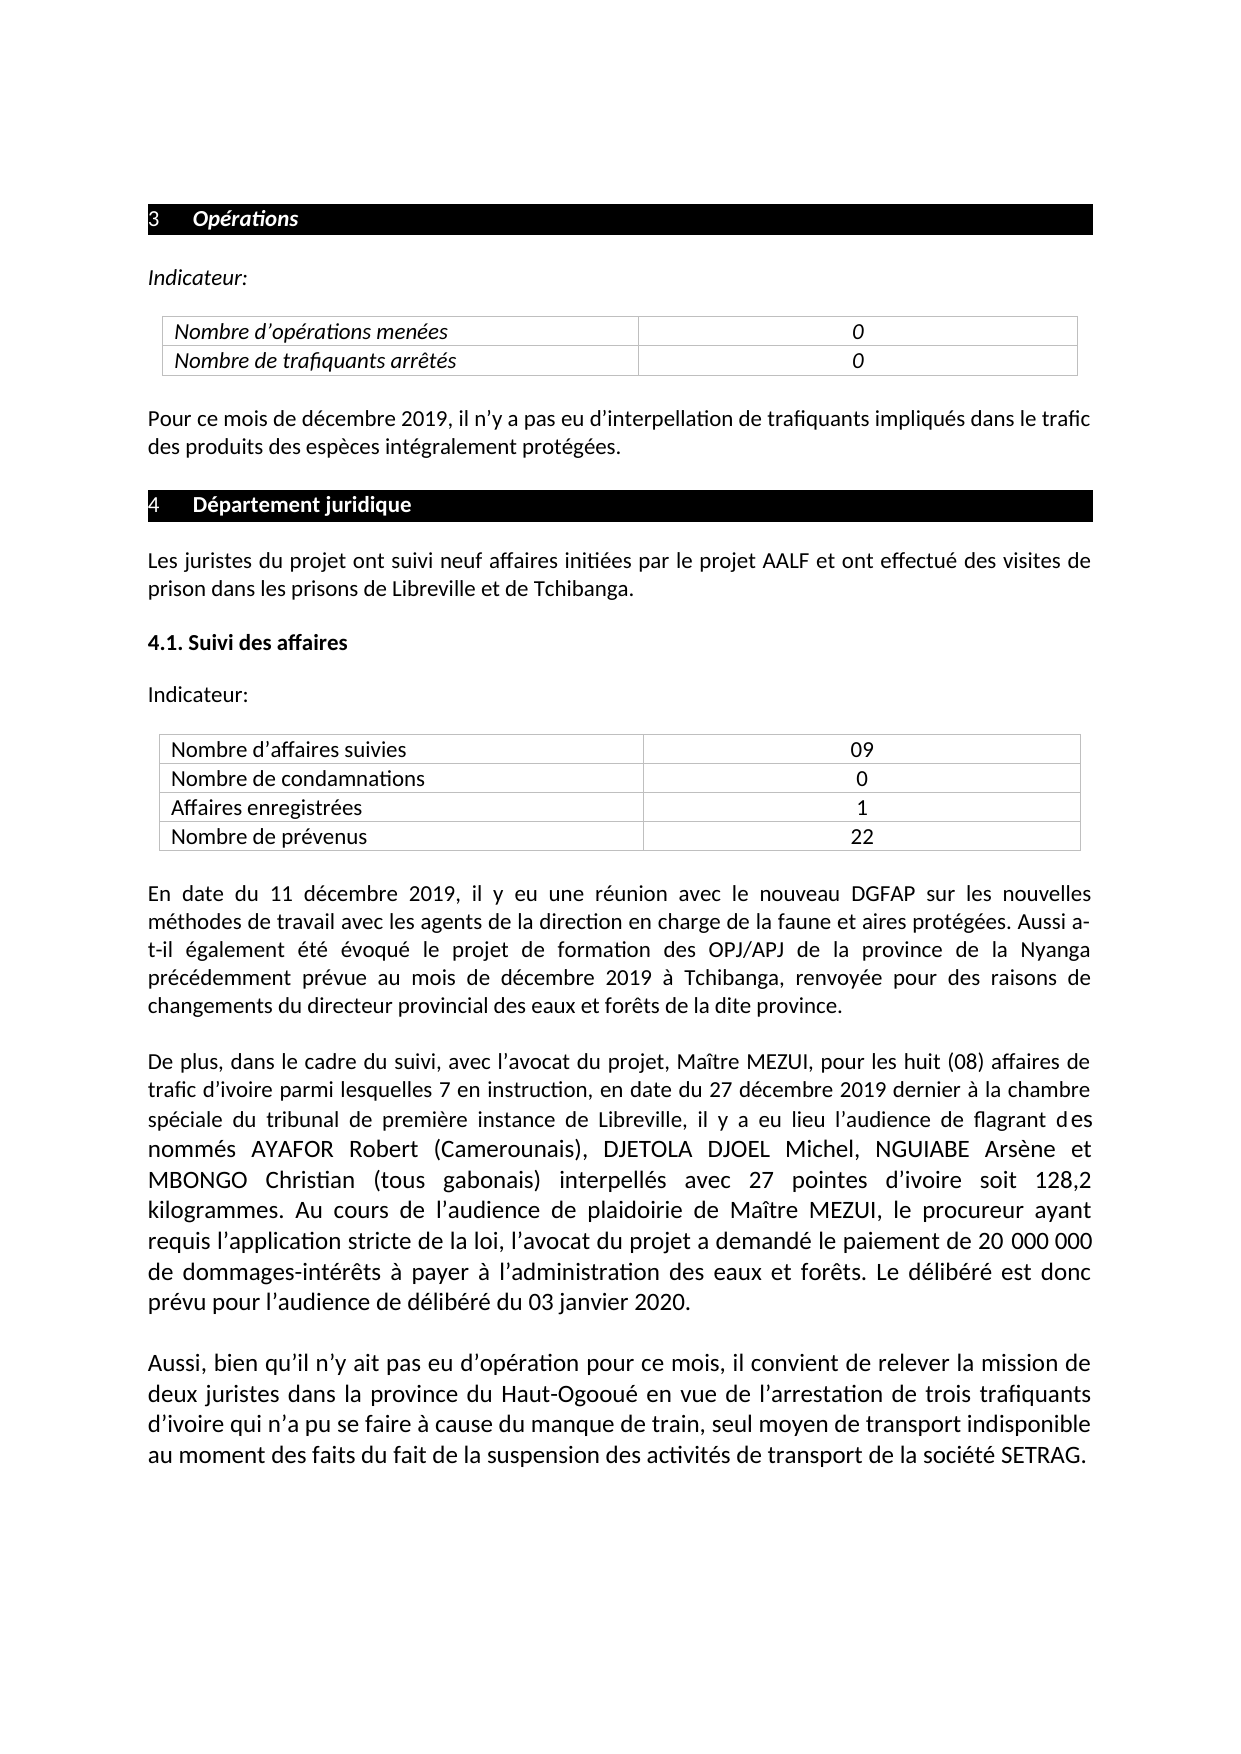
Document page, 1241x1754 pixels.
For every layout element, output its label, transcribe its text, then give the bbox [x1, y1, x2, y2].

table_cell 0 [639, 346, 1077, 375]
table_cell Nombre de prévenus [160, 822, 643, 850]
table_cell Nombre de trafiquants arrêtés [163, 346, 638, 375]
text Les juristes du projet ont suivi neuf affaires initiées par le projet AALF et ont effectué des visites de prison dans les prisons de Libreville et de Tchibanga. [148, 547, 1093, 603]
table_cell 1 [644, 793, 1080, 821]
text 4.1. Suivi des affaires [148, 628, 1093, 656]
text Indicateur: [148, 263, 1093, 291]
table_cell 0 [644, 764, 1080, 792]
table_cell Nombre de condamnations [160, 764, 643, 792]
subtitle Département juridique [148, 490, 1093, 521]
text Indicateur: [148, 681, 1093, 709]
table_cell 22 [644, 822, 1080, 850]
text Aussi, bien qu’il n’y ait pas eu d’opération pour ce mois, il convient de relever la mission de deux juristes dans la province du Haut-Ogooué en vue de l’arrestation de trois trafiquants d’ivoire qui n’a pu se faire à cause du manque de train, seul moyen de transport indisponible au moment des faits du fait de la suspension des activités de transport de la société SETRAG. [148, 1347, 1093, 1469]
table_cell Affaires enregistrées [160, 793, 643, 821]
table_header Nombre d’opérations menées [163, 317, 638, 345]
table_header Nombre d’affaires suivies [160, 735, 643, 763]
text Pour ce mois de décembre 2019, il n’y a pas eu d’interpellation de trafiquants impliqués dans le trafic des produits des espèces intégralement protégées. [148, 404, 1093, 460]
table_header 09 [644, 735, 1080, 763]
text En date du 11 décembre 2019, il y eu une réunion avec le nouveau DGFAP sur les nouvelles méthodes de travail avec les agents de la direction en charge de la faune et aires protégées. Aussi a-t-il également été évoqué le projet de formation des OPJ/APJ de la province de la Nyanga précédemment prévue au mois de décembre 2019 à Tchibanga, renvoyée pour des raisons de changements du directeur provincial des eaux et forêts de la dite province. [148, 879, 1093, 1019]
table_header 0 [639, 317, 1077, 345]
text De plus, dans le cadre du suivi, avec l’avocat du projet, Maître MEZUI, pour les huit (08) affaires de trafic d’ivoire parmi lesquelles 7 en instruction, en date du 27 décembre 2019 dernier à la chambre spéciale du tribunal de première instance de Libreville, il y a eu lieu l’audience de flagrant des nommés AYAFOR Robert (Camerounais), DJETOLA DJOEL Michel, NGUIABE Arsène et MBONGO Christian (tous gabonais) interpellés avec 27 pointes d’ivoire soit 128,2 kilogrammes. Au cours de l’audience de plaidoirie de Maître MEZUI, le procureur ayant requis l’application stricte de la loi, l’avocat du projet a demandé le paiement de 20 000 000 de dommages-intérêts à payer à l’administration des eaux et forêts. Le délibéré est donc prévu pour l’audience de délibéré du 03 janvier 2020. [148, 1047, 1093, 1317]
subtitle Opérations [148, 204, 1093, 234]
